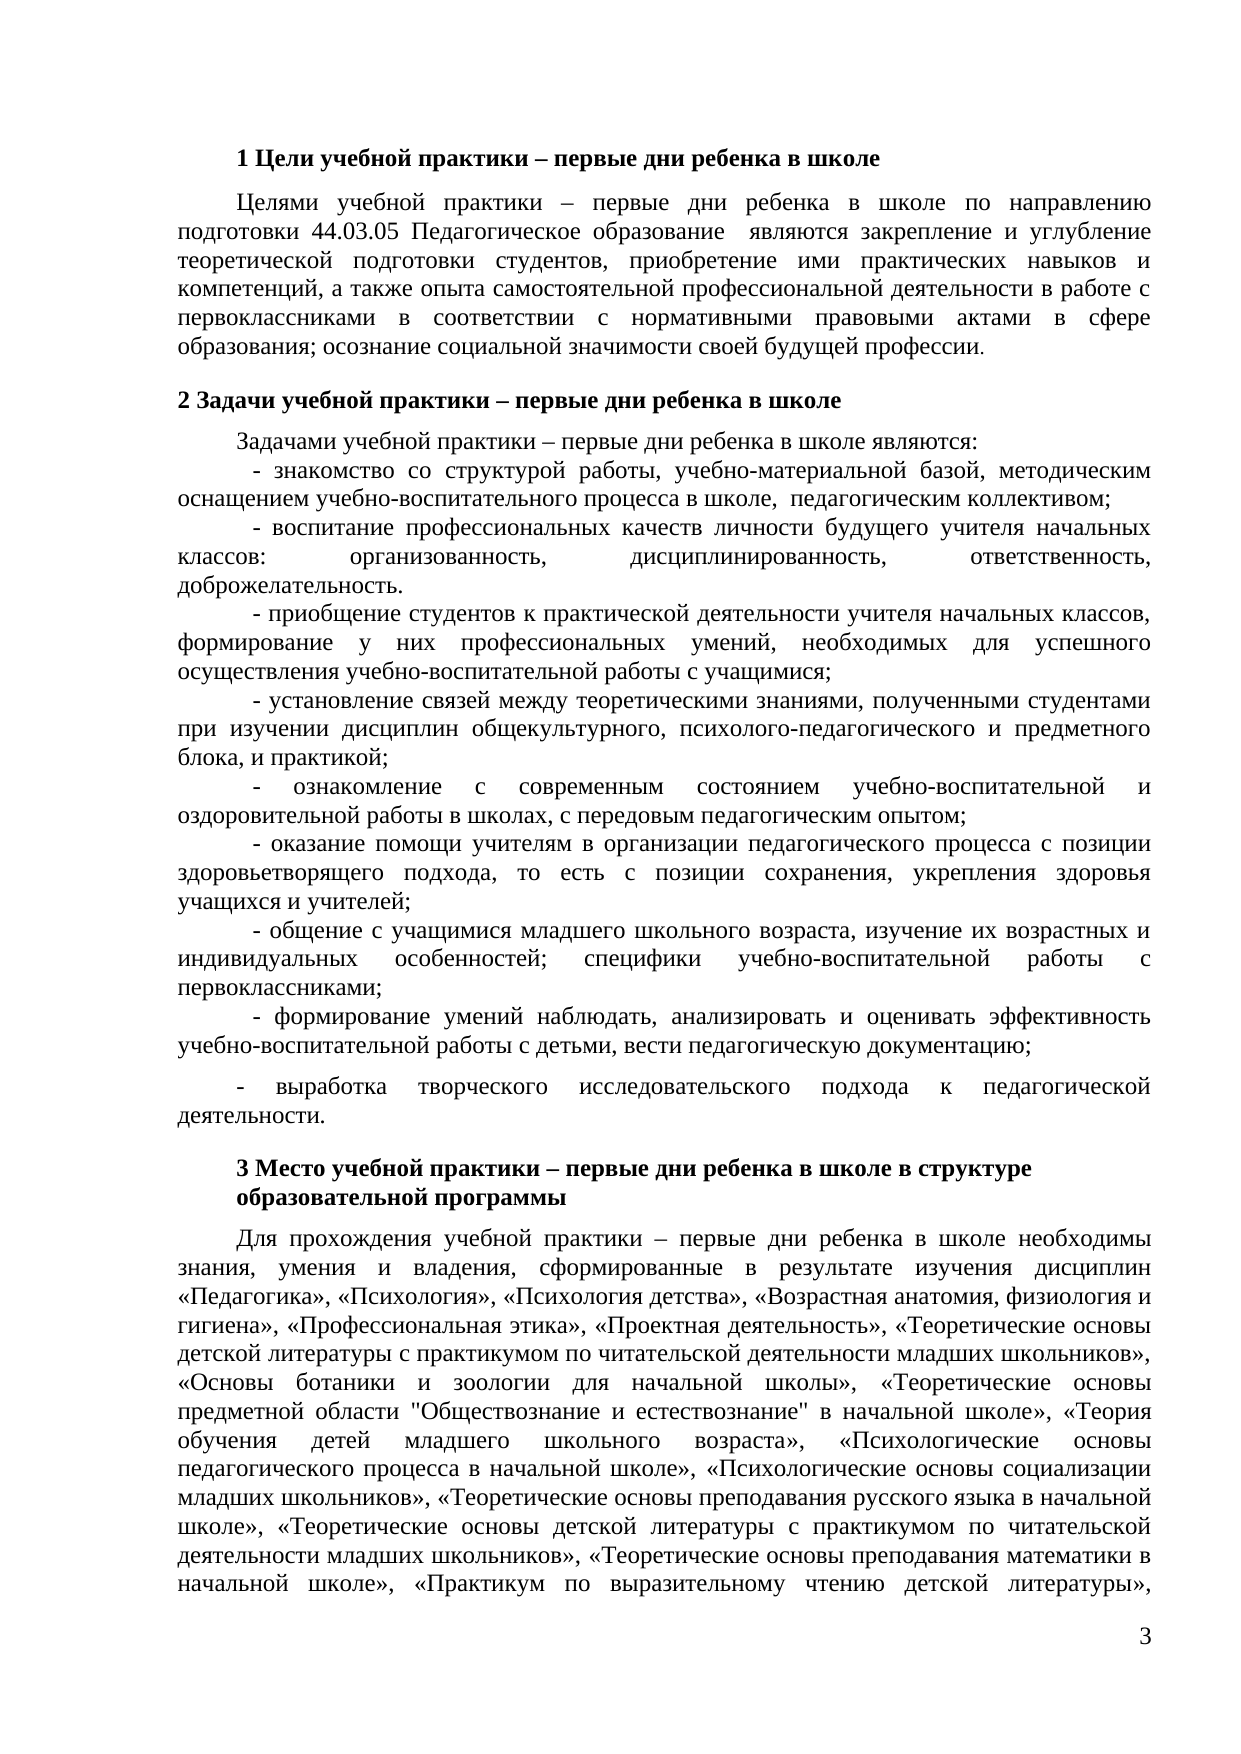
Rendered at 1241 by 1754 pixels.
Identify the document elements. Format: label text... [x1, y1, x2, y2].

text - формирование умений наблюдать, анализировать и оценивать эффективность учебно-воспитательной работы с детьми, вести педагогическую документацию; [177, 1001, 1152, 1058]
subtitle 3 Место учебной практики – первые дни ребенка в школе в структуре образовательной программы [236, 1153, 1152, 1211]
text - приобщение студентов к практической деятельности учителя начальных классов, формирование у них профессиональных умений, необходимых для успешного осуществления учебно-воспитательной работы с учащимися; [177, 598, 1152, 685]
text - оказание помощи учителям в организации педагогического процесса с позиции здоровьетворящего подхода, то есть с позиции сохранения, укрепления здоровья учащихся и учителей; [177, 828, 1152, 915]
text - ознакомление с современным состоянием учебно-воспитательной и оздоровительной работы в школах, с передовым педагогическим опытом; [177, 771, 1152, 828]
text Целями учебной практики – первые дни ребенка в школе по направлению подготовки 44.03.05 Педагогическое образование являются закрепление и углубление теоретической подготовки студентов, приобретение ими практических навыков и компетенций, а также опыта самостоятельной профессиональной деятельности в работе с первоклассниками в соответствии с нормативными правовыми актами в сфере образования; осознание социальной значимости своей будущей профессии. [177, 187, 1152, 360]
text - общение с учащимися младшего школьного возраста, изучение их возрастных и индивидуальных особенностей; специфики учебно-воспитательной работы с первоклассниками; [177, 915, 1152, 1001]
text Задачами учебной практики – первые дни ребенка в школе являются: [177, 426, 1152, 455]
subtitle 2 Задачи учебной практики – первые дни ребенка в школе [177, 385, 1152, 413]
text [177, 1223, 1152, 1597]
text - выработка творческого исследовательского подхода к педагогической деятельности. [177, 1071, 1152, 1128]
text - воспитание профессиональных качеств личности будущего учителя начальных классов: организованность, дисциплинированность, ответственность, доброжелательность. [177, 512, 1152, 598]
text - знакомство со структурой работы, учебно-материальной базой, методическим оснащением учебно-воспитательного процесса в школе, педагогическим коллективом; [177, 455, 1152, 512]
text 1 Цели учебной практики – первые дни ребенка в школе [236, 143, 1152, 172]
text - установление связей между теоретическими знаниями, полученными студентами при изучении дисциплин общекультурного, психолого-педагогического и предметного блока, и практикой; [177, 685, 1152, 771]
